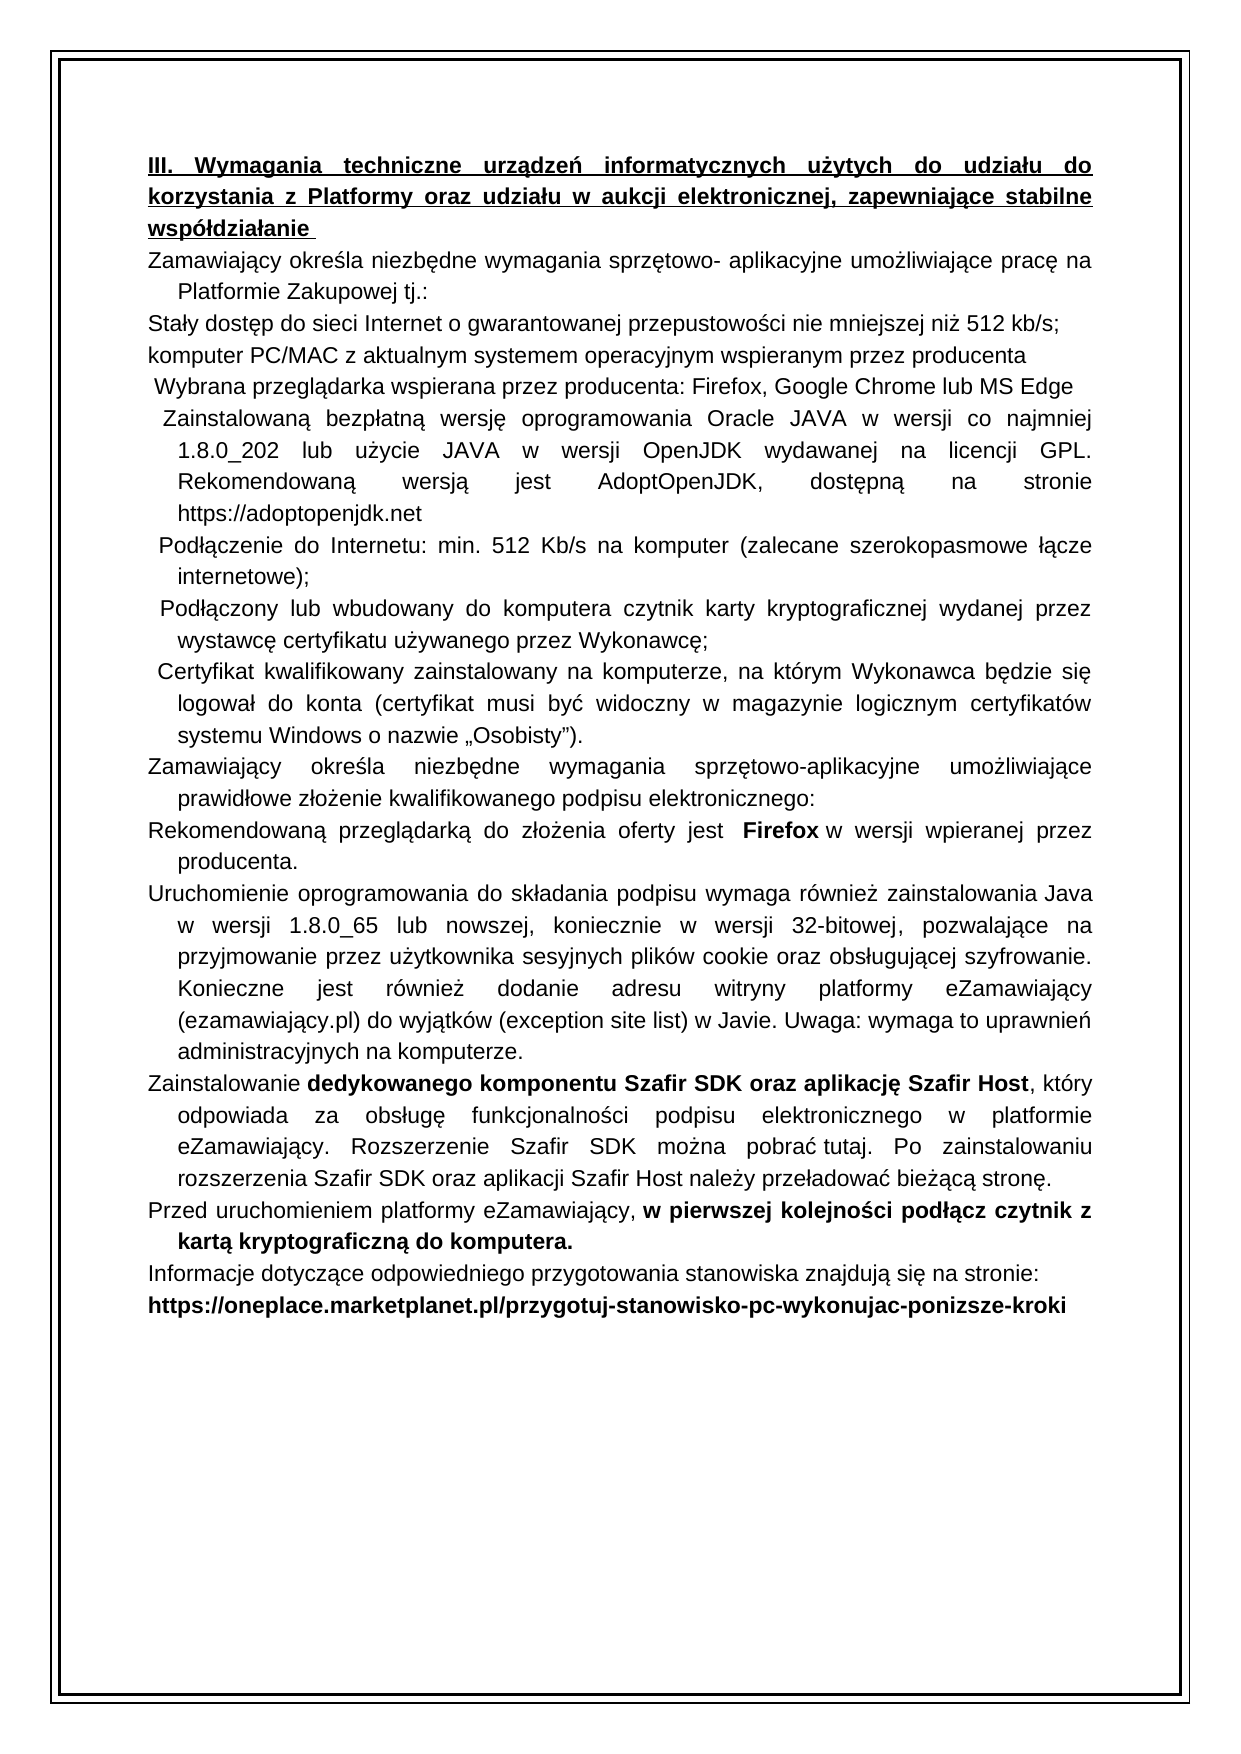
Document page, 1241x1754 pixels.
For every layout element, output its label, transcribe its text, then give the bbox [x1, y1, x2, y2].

text III. Wymagania techniczne urządzeń informatycznych użytych do udziału do korzystania z Platformy oraz udziału w aukcji elektronicznej, zapewniające stabilne współdziałanie [148, 207, 1092, 243]
text Informacje dotyczące odpowiedniego przygotowania stanowiska znajdują się na stronie: [148, 1256, 1092, 1288]
text III. Wymagania techniczne urządzeń informatycznych użytych do udziału do korzystania z Platformy oraz udziału w aukcji elektronicznej, zapewniające stabilne współdziałanie [148, 176, 1092, 206]
text Uruchomienie oprogramowania do składania podpisu wymaga również zainstalowania Java w wersji 1.8.0_65 lub nowszej, koniecznie w wersji 32-bitowej, pozwalające na przyjmowanie przez użytkownika sesyjnych plików cookie oraz obsługującej szyfrowanie. Konieczne jest również dodanie adresu witryny platformy eZamawiający (ezamawiający.pl) do wyjątków (exception site list) w Javie. Uwaga: wymaga to uprawnień administracyjnych na komputerze. [148, 876, 1092, 1066]
text Zainstalowaną bezpłatną wersję oprogramowania Oracle JAVA w wersji co najmniej 1.8.0_202 lub użycie JAVA w wersji OpenJDK wydawanej na licencji GPL. Rekomendowaną wersją jest AdoptOpenJDK, dostępną na stronie https://adoptopenjdk.net [148, 401, 1092, 528]
text III. Wymagania techniczne urządzeń informatycznych użytych do udziału do korzystania z Platformy oraz udziału w aukcji elektronicznej, zapewniające stabilne współdziałanie [148, 148, 1092, 174]
text Certyfikat kwalifikowany zainstalowany na komputerze, na którym Wykonawca będzie się logował do konta (certyfikat musi być widoczny w magazynie logicznym certyfikatów systemu Windows o nazwie „Osobisty”). [148, 654, 1092, 749]
text Rekomendowaną przeglądarką do złożenia oferty jest Firefox w wersji wpieranej przez producenta. [148, 813, 1092, 876]
text https://oneplace.marketplanet.pl/przygotuj-stanowisko-pc-wykonujac-ponizsze-kroki [148, 1288, 1092, 1319]
text komputer PC/MAC z aktualnym systemem operacyjnym wspieranym przez producenta [148, 338, 1092, 369]
text Podłączony lub wbudowany do komputera czytnik karty kryptograficznej wydanej przez wystawcę certyfikatu używanego przez Wykonawcę; [148, 591, 1092, 654]
text Zamawiający określa niezbędne wymagania sprzętowo- aplikacyjne umożliwiające pracę na Platformie Zakupowej tj.: [148, 243, 1092, 306]
text Zainstalowanie dedykowanego komponentu Szafir SDK oraz aplikację Szafir Host, który odpowiada za obsługę funkcjonalności podpisu elektronicznego w platformie eZamawiający. Rozszerzenie Szafir SDK można pobrać tutaj. Po zainstalowaniu rozszerzenia Szafir SDK oraz aplikacji Szafir Host należy przeładować bieżącą stronę. [148, 1066, 1092, 1193]
text Wybrana przeglądarka wspierana przez producenta: Firefox, Google Chrome lub MS Edge [148, 369, 1092, 401]
text Zamawiający określa niezbędne wymagania sprzętowo-aplikacyjne umożliwiające prawidłowe złożenie kwalifikowanego podpisu elektronicznego: [148, 749, 1092, 813]
text Przed uruchomieniem platformy eZamawiający, w pierwszej kolejności podłącz czytnik z kartą kryptograficzną do komputera. [148, 1193, 1092, 1256]
text Podłączenie do Internetu: min. 512 Kb/s na komputer (zalecane szerokopasmowe łącze internetowe); [148, 528, 1092, 591]
text Stały dostęp do sieci Internet o gwarantowanej przepustowości nie mniejszej niż 512 kb/s; [148, 306, 1092, 338]
